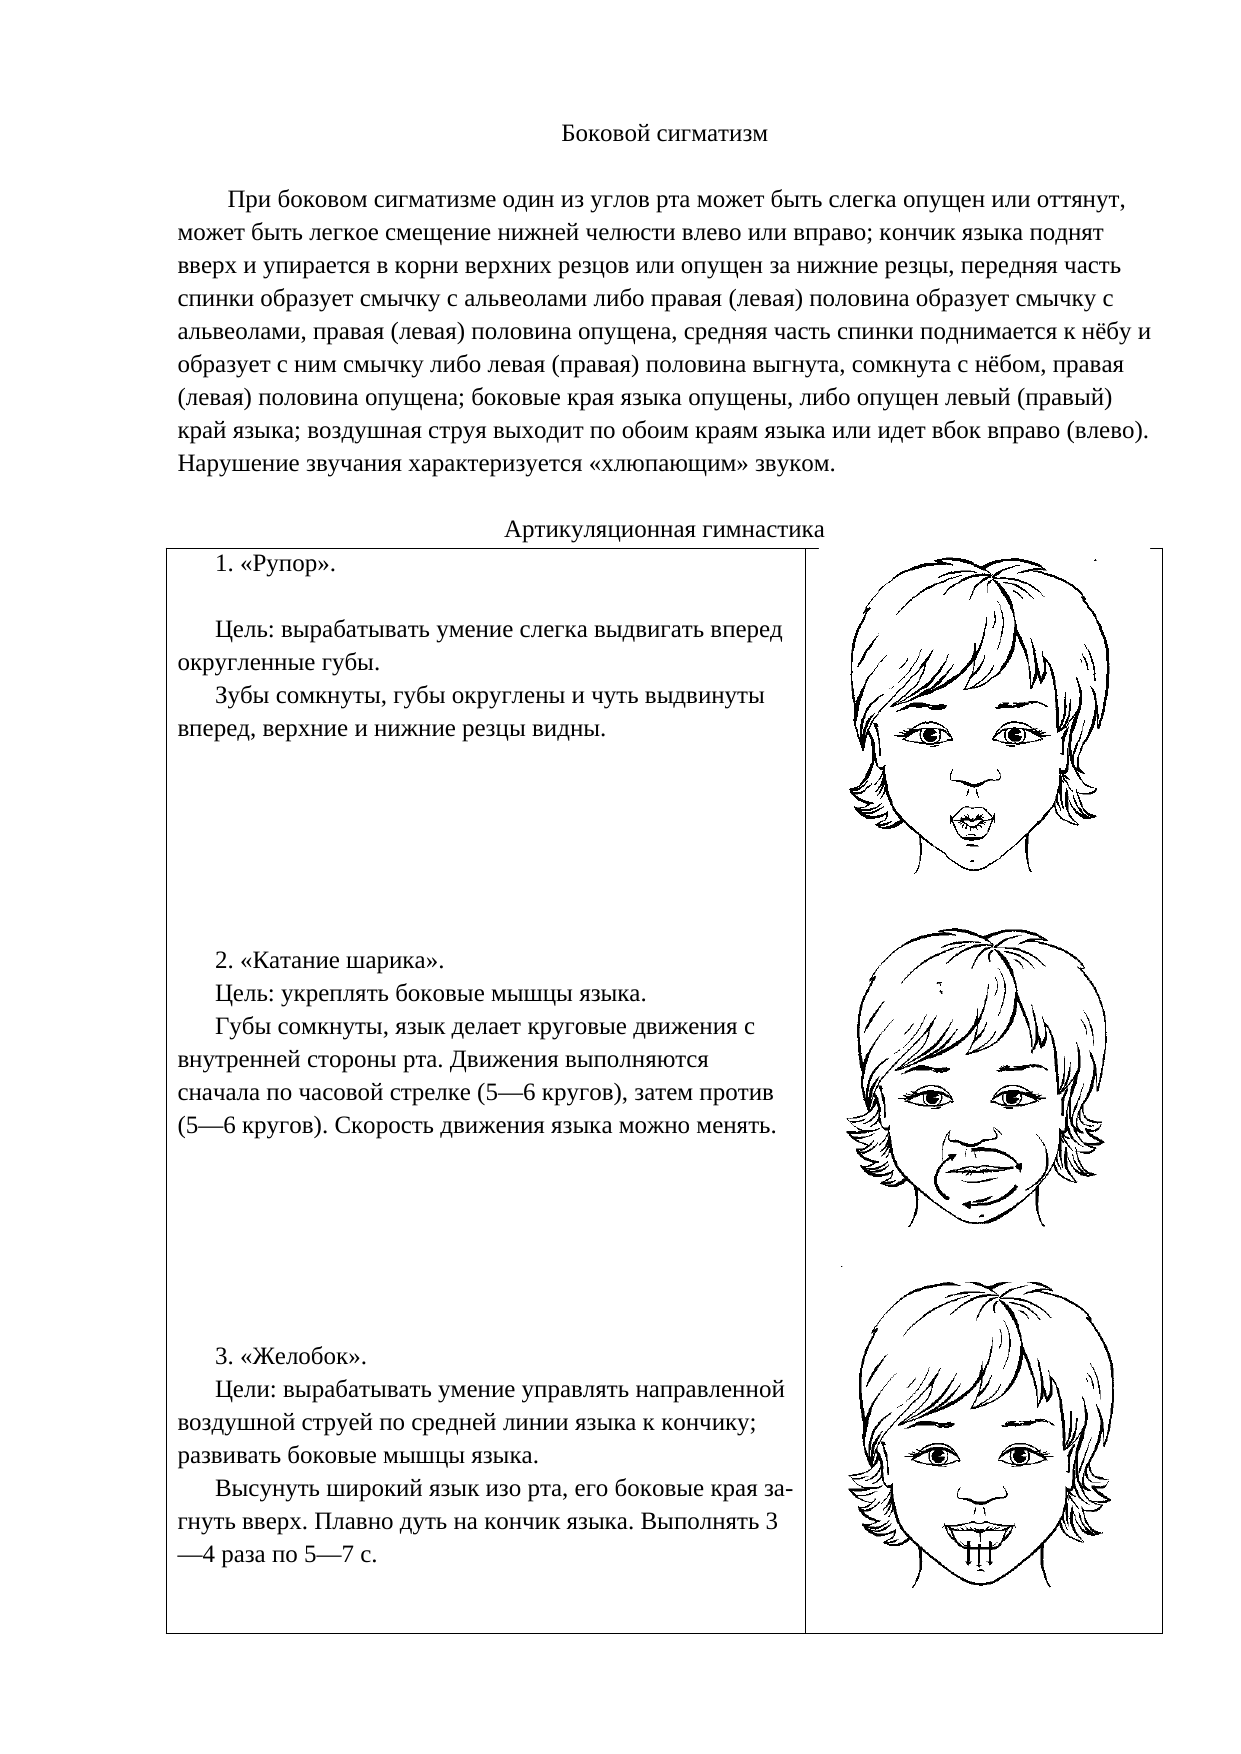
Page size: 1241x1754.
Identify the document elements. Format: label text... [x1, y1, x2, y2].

text Артикуляционная гимнастика [177, 514, 1152, 543]
picture [818, 548, 1150, 882]
text Боковой сигматизм [177, 118, 1152, 147]
table_header [806, 549, 1162, 1633]
picture [838, 1264, 1131, 1600]
picture [833, 914, 1135, 1232]
text При боковом сигматизме один из углов рта может быть слегка опущен или оттянут, может быть легкое смещение нижней челюсти влево или вправо; кончик языка поднят вверх и упирается в корни верхних резцов или опущен за нижние резцы, передняя часть спинки образует смычку с альвеолами либо правая (левая) половина образует смычку с альвеолами, правая (левая) половина опущена, средняя часть спинки поднимается к нёбу и образует с ним смычку либо левая (правая) половина выгнута, сомкнута с нёбом, правая (левая) половина опущена; боковые края языка опущены, либо опущен левый (правый) край языка; воздушная струя выходит по обоим краям языка или идет вбок вправо (влево). Нарушение звучания характеризуется «хлюпающим» звуком. [177, 184, 1152, 477]
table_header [167, 549, 805, 1633]
